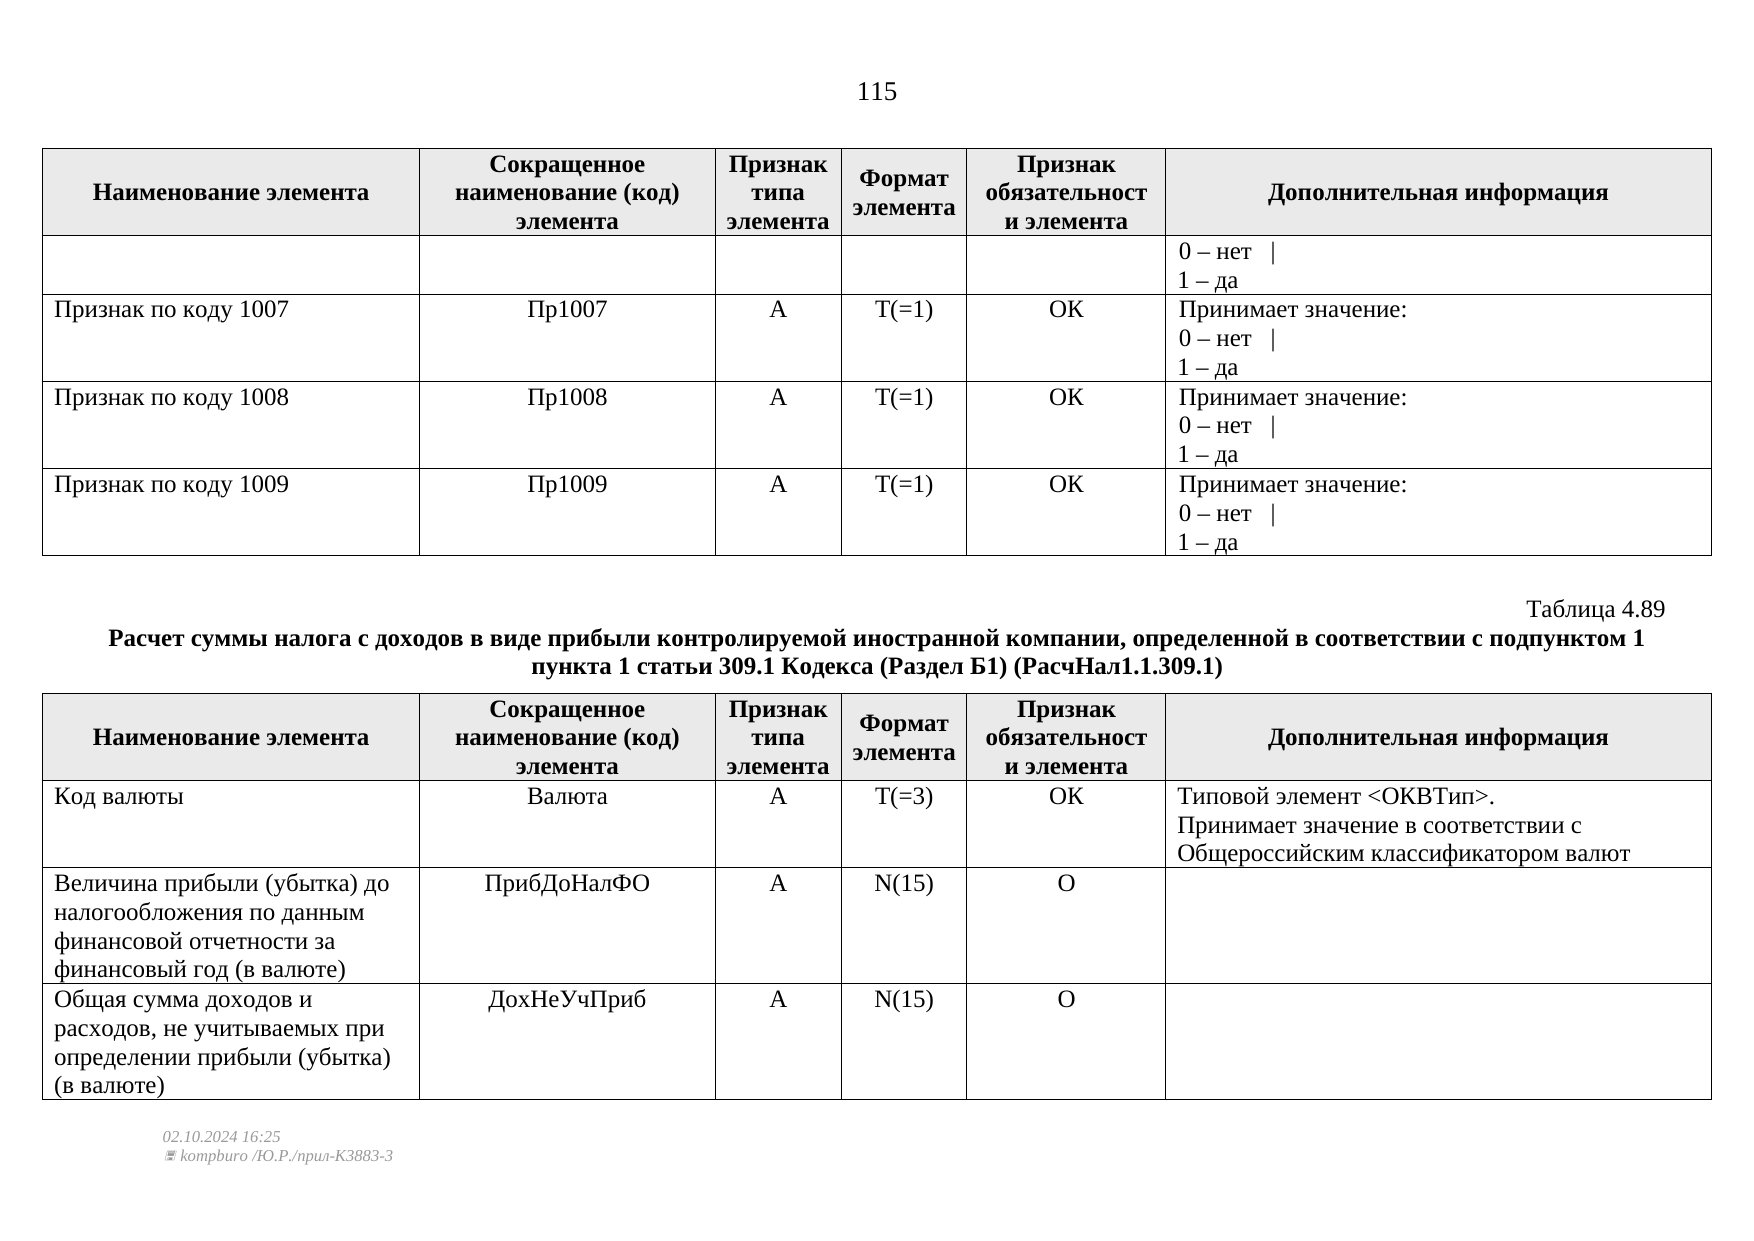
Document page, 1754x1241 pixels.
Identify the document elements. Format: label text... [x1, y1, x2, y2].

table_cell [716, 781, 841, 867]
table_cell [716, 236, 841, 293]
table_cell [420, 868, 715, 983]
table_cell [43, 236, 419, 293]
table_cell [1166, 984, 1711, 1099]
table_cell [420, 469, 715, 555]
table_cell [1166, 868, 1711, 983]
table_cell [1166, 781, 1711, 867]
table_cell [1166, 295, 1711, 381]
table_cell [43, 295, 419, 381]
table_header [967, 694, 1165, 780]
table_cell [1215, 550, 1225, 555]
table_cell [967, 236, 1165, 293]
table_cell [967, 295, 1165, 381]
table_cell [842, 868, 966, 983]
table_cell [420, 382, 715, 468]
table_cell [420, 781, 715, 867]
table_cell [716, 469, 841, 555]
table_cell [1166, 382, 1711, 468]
text Таблица 4.89 [89, 594, 1665, 623]
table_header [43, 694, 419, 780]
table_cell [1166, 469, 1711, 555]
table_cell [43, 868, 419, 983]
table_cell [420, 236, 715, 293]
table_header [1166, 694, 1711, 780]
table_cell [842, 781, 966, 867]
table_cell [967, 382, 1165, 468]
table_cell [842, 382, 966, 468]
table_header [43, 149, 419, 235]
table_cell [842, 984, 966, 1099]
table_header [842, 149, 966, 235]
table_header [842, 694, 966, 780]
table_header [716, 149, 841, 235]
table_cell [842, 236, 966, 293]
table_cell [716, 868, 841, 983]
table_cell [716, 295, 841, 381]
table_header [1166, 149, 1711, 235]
text Расчет суммы налога с доходов в виде прибыли контролируемой иностранной компании, определенной в соответствии с подпунктом 1 пункта 1 статьи 309.1 Кодекса (Раздел Б1) (РасчНал1.1.309.1) [89, 623, 1665, 680]
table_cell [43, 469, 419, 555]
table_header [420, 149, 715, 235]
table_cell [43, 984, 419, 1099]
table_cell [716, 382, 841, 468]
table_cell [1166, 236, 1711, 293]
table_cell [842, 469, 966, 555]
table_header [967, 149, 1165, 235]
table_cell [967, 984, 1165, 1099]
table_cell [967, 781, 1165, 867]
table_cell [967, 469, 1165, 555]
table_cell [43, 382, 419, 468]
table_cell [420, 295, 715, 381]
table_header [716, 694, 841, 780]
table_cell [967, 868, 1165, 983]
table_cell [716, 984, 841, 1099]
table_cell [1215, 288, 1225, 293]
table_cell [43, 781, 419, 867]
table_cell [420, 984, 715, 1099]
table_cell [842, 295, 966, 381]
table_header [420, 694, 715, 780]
